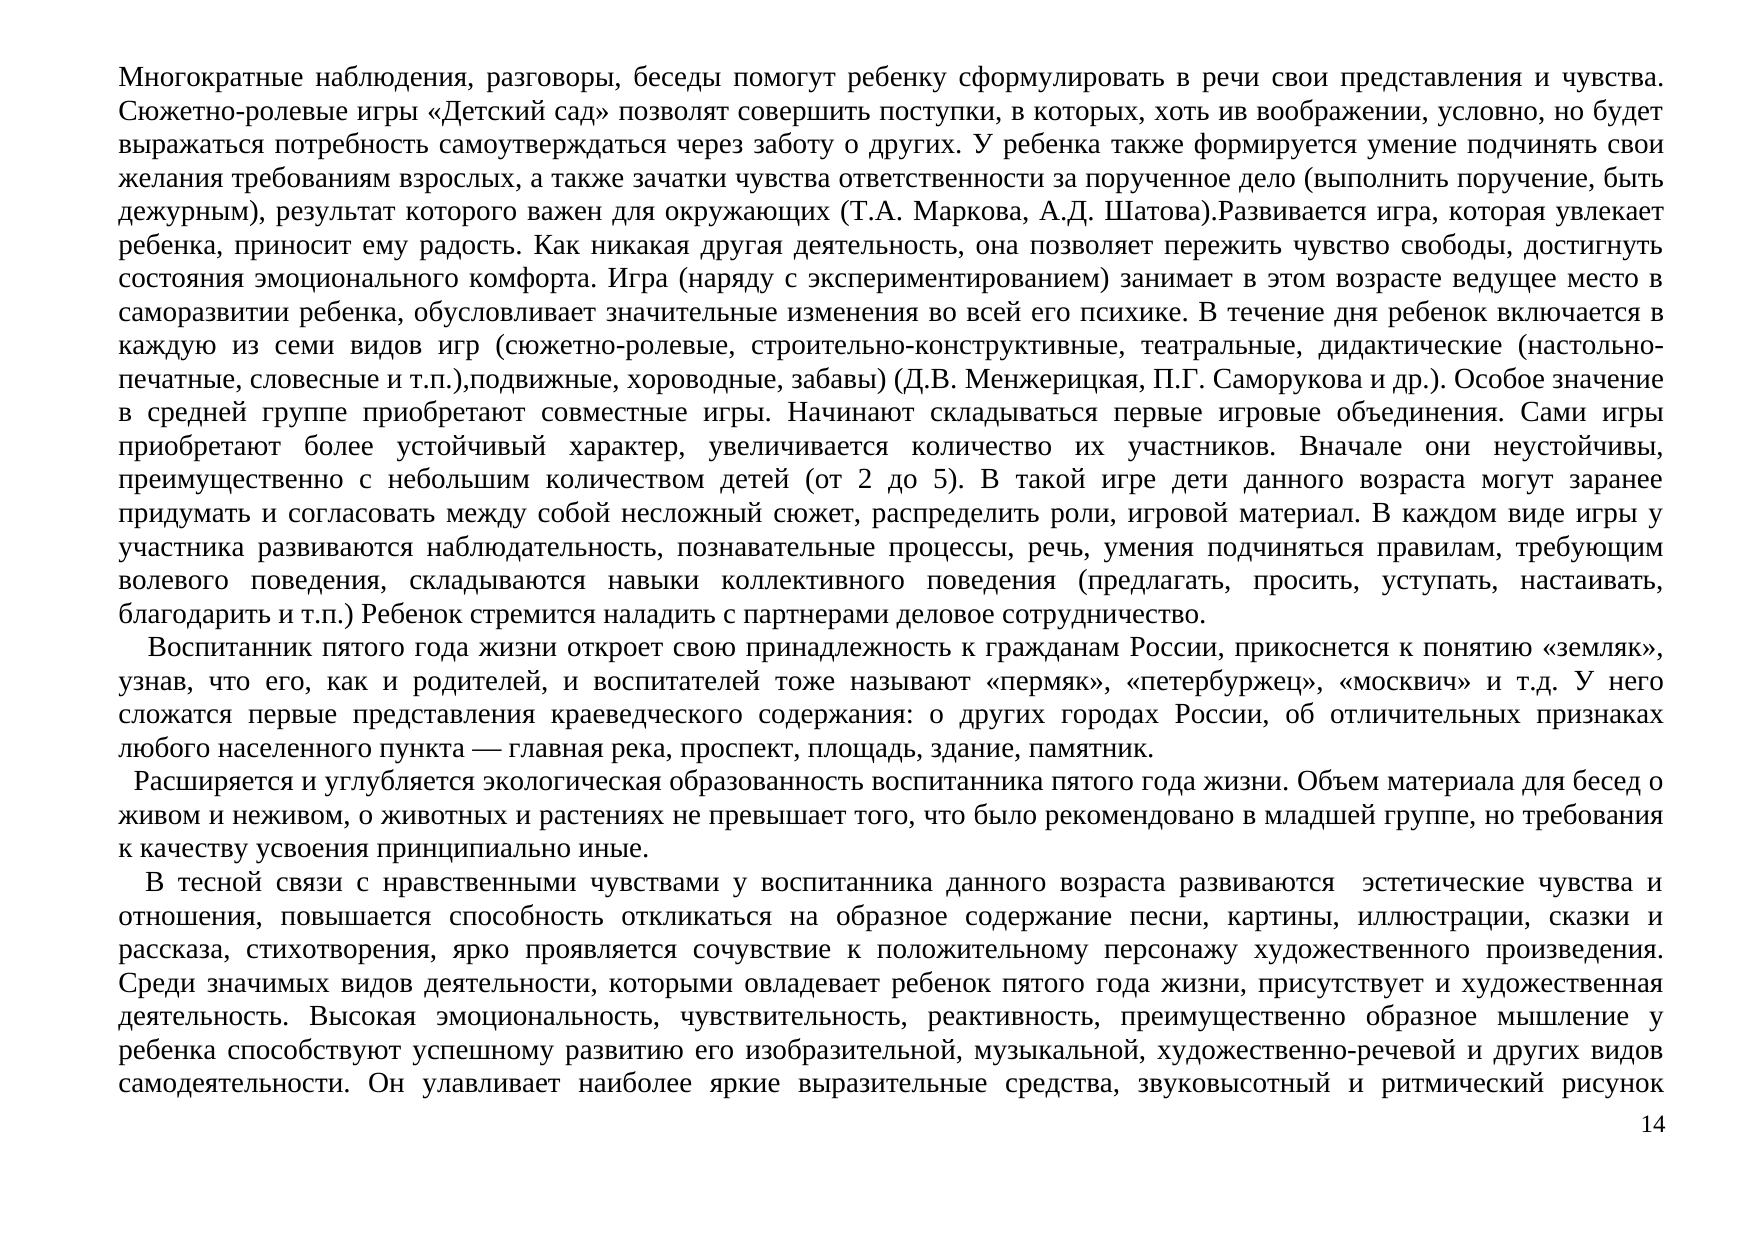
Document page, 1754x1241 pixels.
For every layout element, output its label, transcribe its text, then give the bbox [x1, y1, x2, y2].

text Воспитанник пятого года жизни откроет свою принадлежность к гражданам России, прикоснется к понятию «земляк», узнав, что его, как и родителей, и воспитателей тоже называют «пермяк», «петербуржец», «москвич» и т.д. У него сложатся первые представления краеведческого содержания: о других городах России, об отличительных признаках любого населенного пункта — главная река, проспект, площадь, здание, памятник. [118, 629, 1665, 763]
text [118, 864, 1665, 1099]
text Расширяется и углубляется экологическая образованность воспитанника пятого года жизни. Объем материала для бесед о живом и неживом, о животных и растениях не превышает того, что было рекомендовано в младшей группе, но требования к качеству усвоения принципиально иные. [118, 763, 1665, 864]
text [118, 59, 1665, 629]
